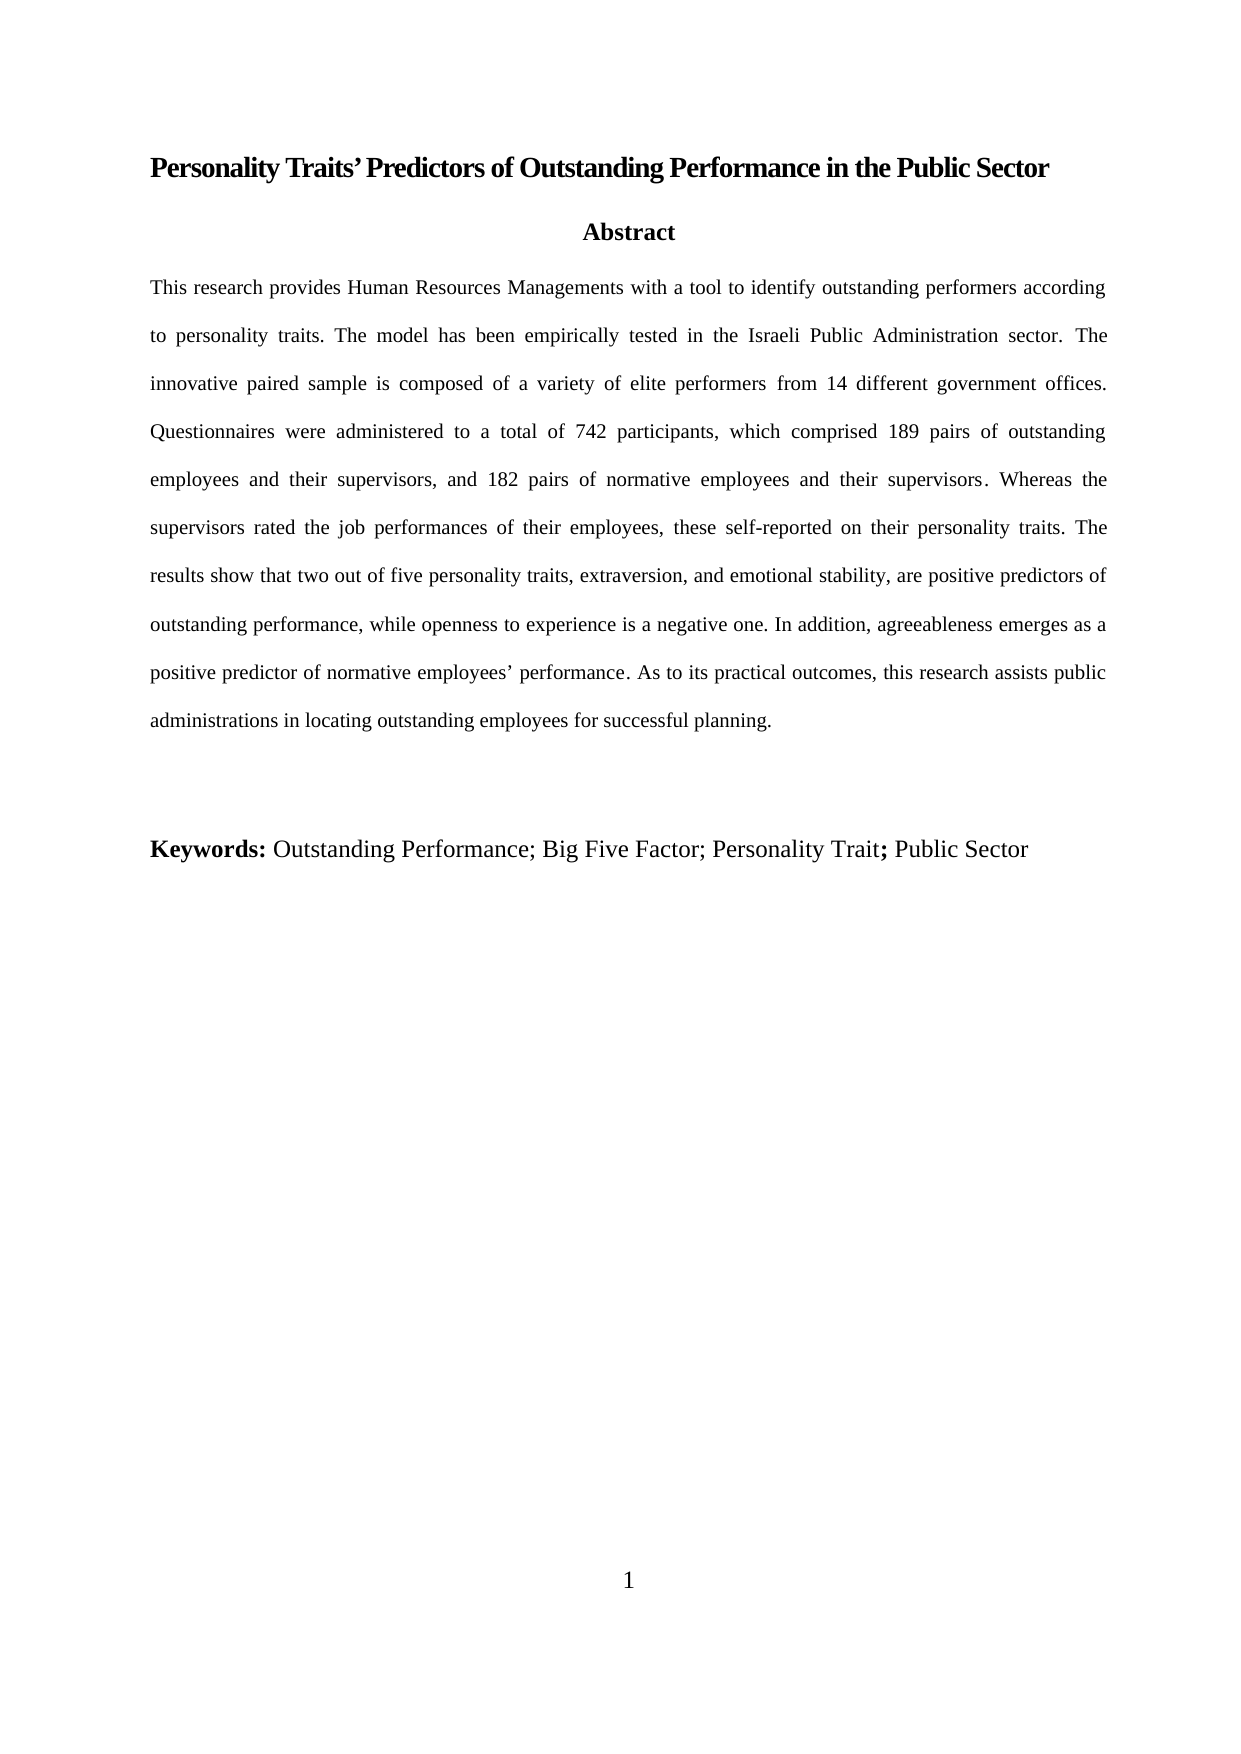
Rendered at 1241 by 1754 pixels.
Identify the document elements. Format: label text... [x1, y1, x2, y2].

text This research provides Human Resources Managements with a tool to identify outstanding performers according to personality traits. The model has been empirically tested in the Israeli Public Administration sector. The innovative paired sample is composed of a variety of elite performers from 14 different government offices. Questionnaires were administered to a total of 742 participants, which comprised 189 pairs of outstanding employees and their supervisors, and 182 pairs of normative employees and their supervisors. Whereas the supervisors rated the job performances of their employees, these self-reported on their personality traits. The results show that two out of five personality traits, extraversion, and emotional stability, are positive predictors of outstanding performance, while openness to experience is a negative one. In addition, agreeableness emerges as a positive predictor of normative employees’ performance. As to its practical outcomes, this research assists public administrations in locating outstanding employees for successful planning. [150, 274, 1107, 732]
title Personality Traits’ Predictors of Outstanding Performance in the Public Sector [150, 150, 1107, 183]
text Keywords: Outstanding Performance; Big Five Factor; Personality Trait; Public Sector [150, 834, 1107, 863]
text Abstract [150, 217, 1107, 246]
